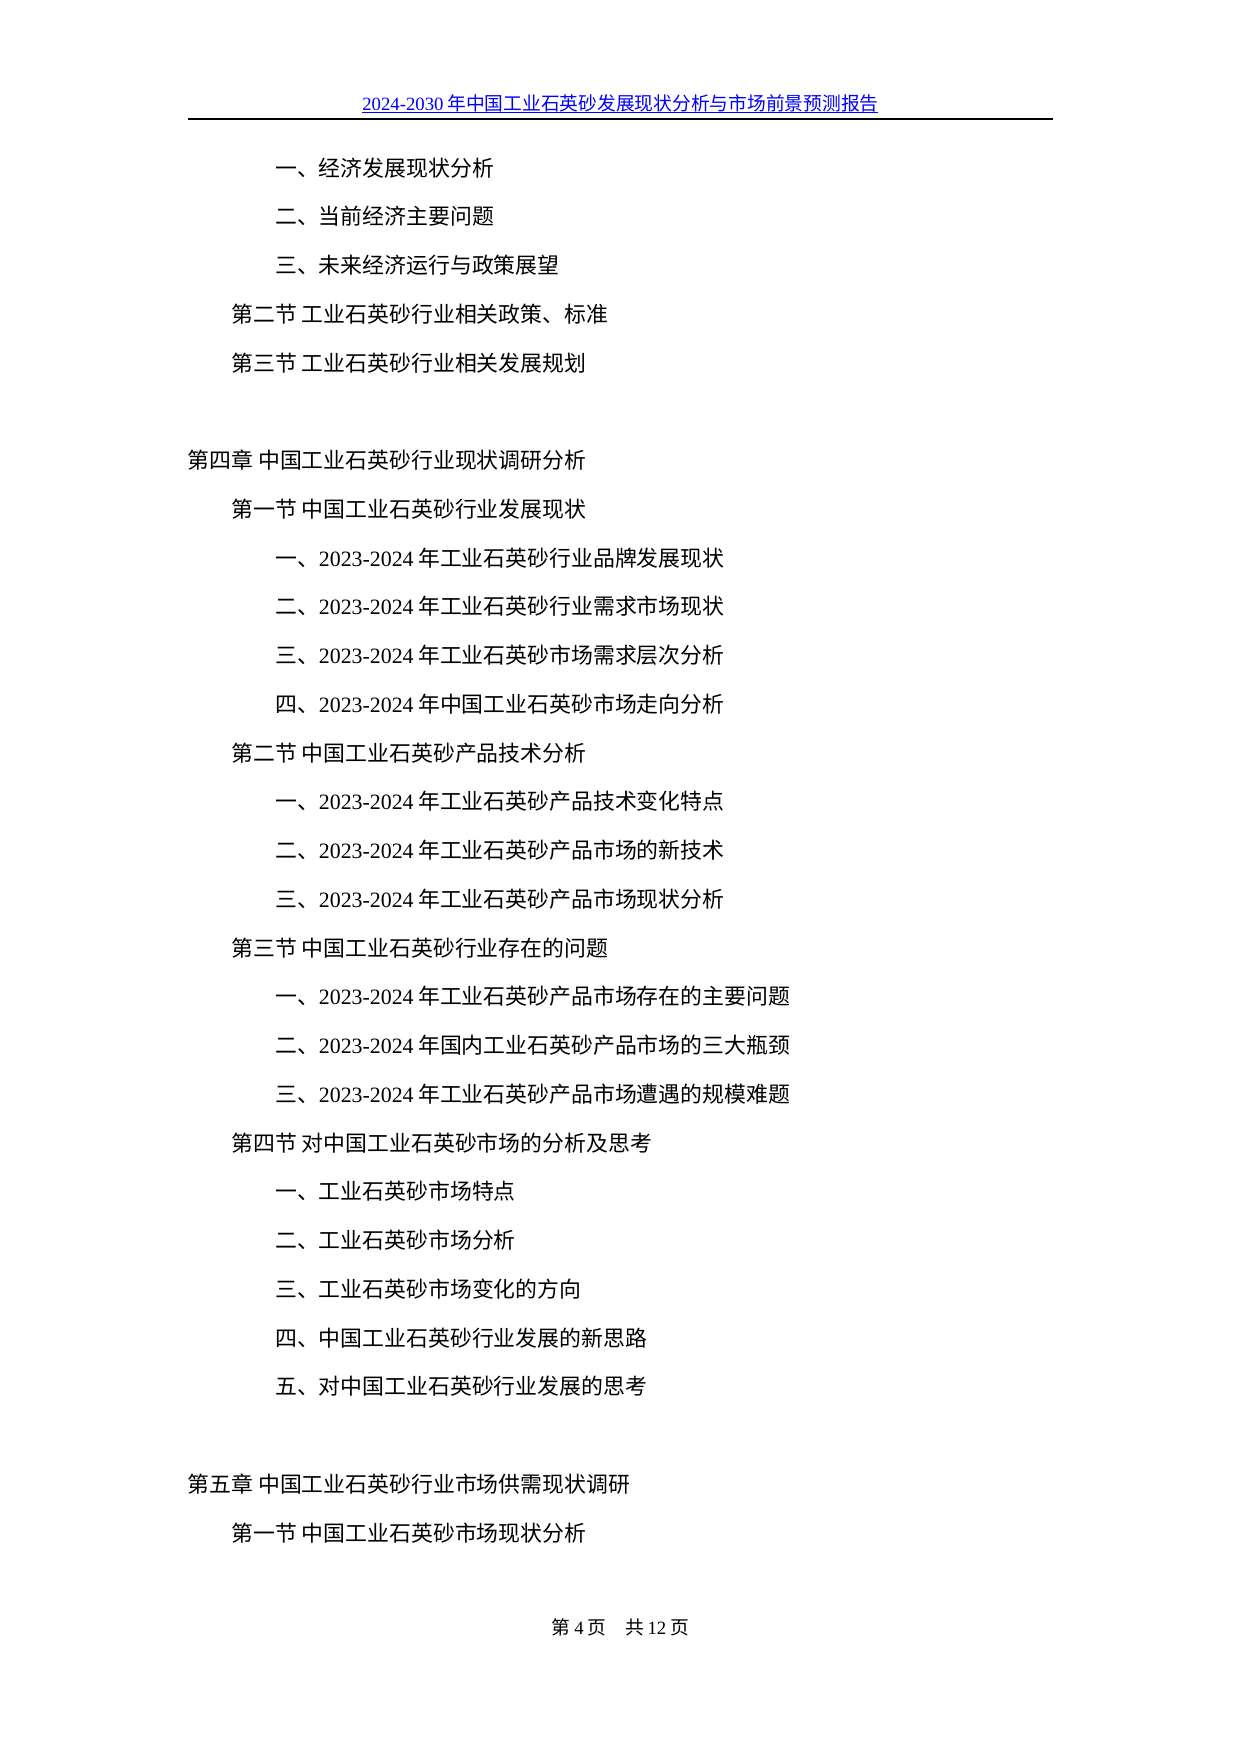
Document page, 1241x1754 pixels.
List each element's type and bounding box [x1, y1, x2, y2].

text [187, 150, 1053, 1548]
